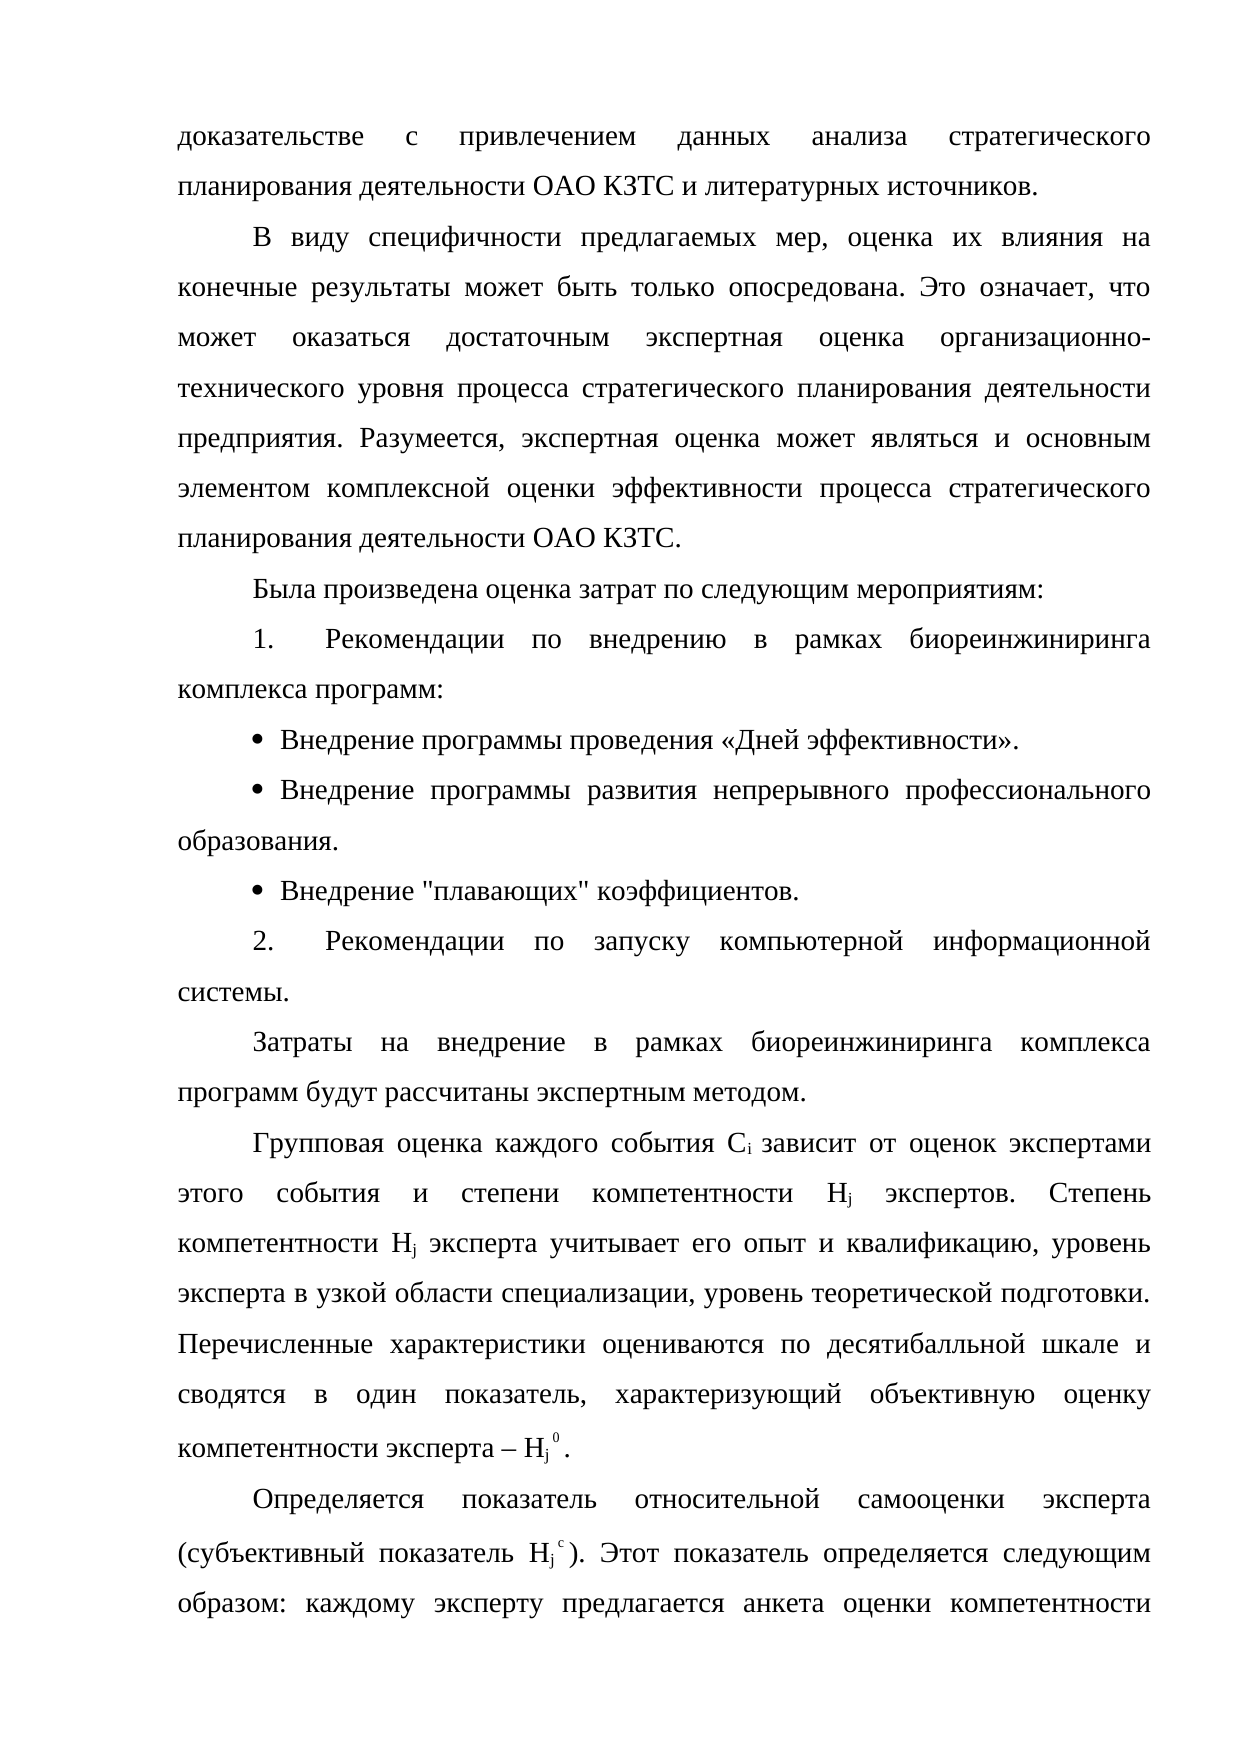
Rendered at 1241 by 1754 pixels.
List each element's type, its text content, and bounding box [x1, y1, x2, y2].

list Внедрение программы проведения «Дней эффективности». [177, 722, 1152, 756]
list Рекомендации по запуску компьютерной информационной системы. [177, 923, 1152, 1007]
text Групповая оценка каждого события Сi зависит от оценок экспертами этого события и степени компетентности Hj экспертов. Степень компетентности Hj эксперта учитывает его опыт и квалификацию, уровень эксперта в узкой области специализации, уровень теоретической подготовки. Перечисленные характеристики оцениваются по десятибалльной шкале и сводятся в один показатель, характеризующий объективную оценку компетентности эксперта – Hj. [177, 1125, 1152, 1464]
text Была произведена оценка затрат по следующим мероприятиям: [177, 571, 1152, 604]
text В виду специфичности предлагаемых мер, оценка их влияния на конечные результаты может быть только опосредована. Это означает, что может оказаться достаточным экспертная оценка организационно-технического уровня процесса стратегического планирования деятельности предприятия. Разумеется, экспертная оценка может являться и основным элементом комплексной оценки эффективности процесса стратегического планирования деятельности ОАО КЗТС. [177, 219, 1152, 554]
list Внедрение "плавающих" коэффициентов. [177, 873, 1152, 907]
text Затраты на внедрение в рамках биореинжиниринга комплекса программ будут рассчитаны экспертным методом. [177, 1024, 1152, 1108]
list Внедрение программы развития непрерывного профессионального образования. [177, 772, 1152, 856]
list Рекомендации по внедрению в рамках биореинжиниринга комплекса программ: [177, 621, 1152, 705]
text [177, 1481, 1152, 1619]
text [177, 118, 1152, 202]
